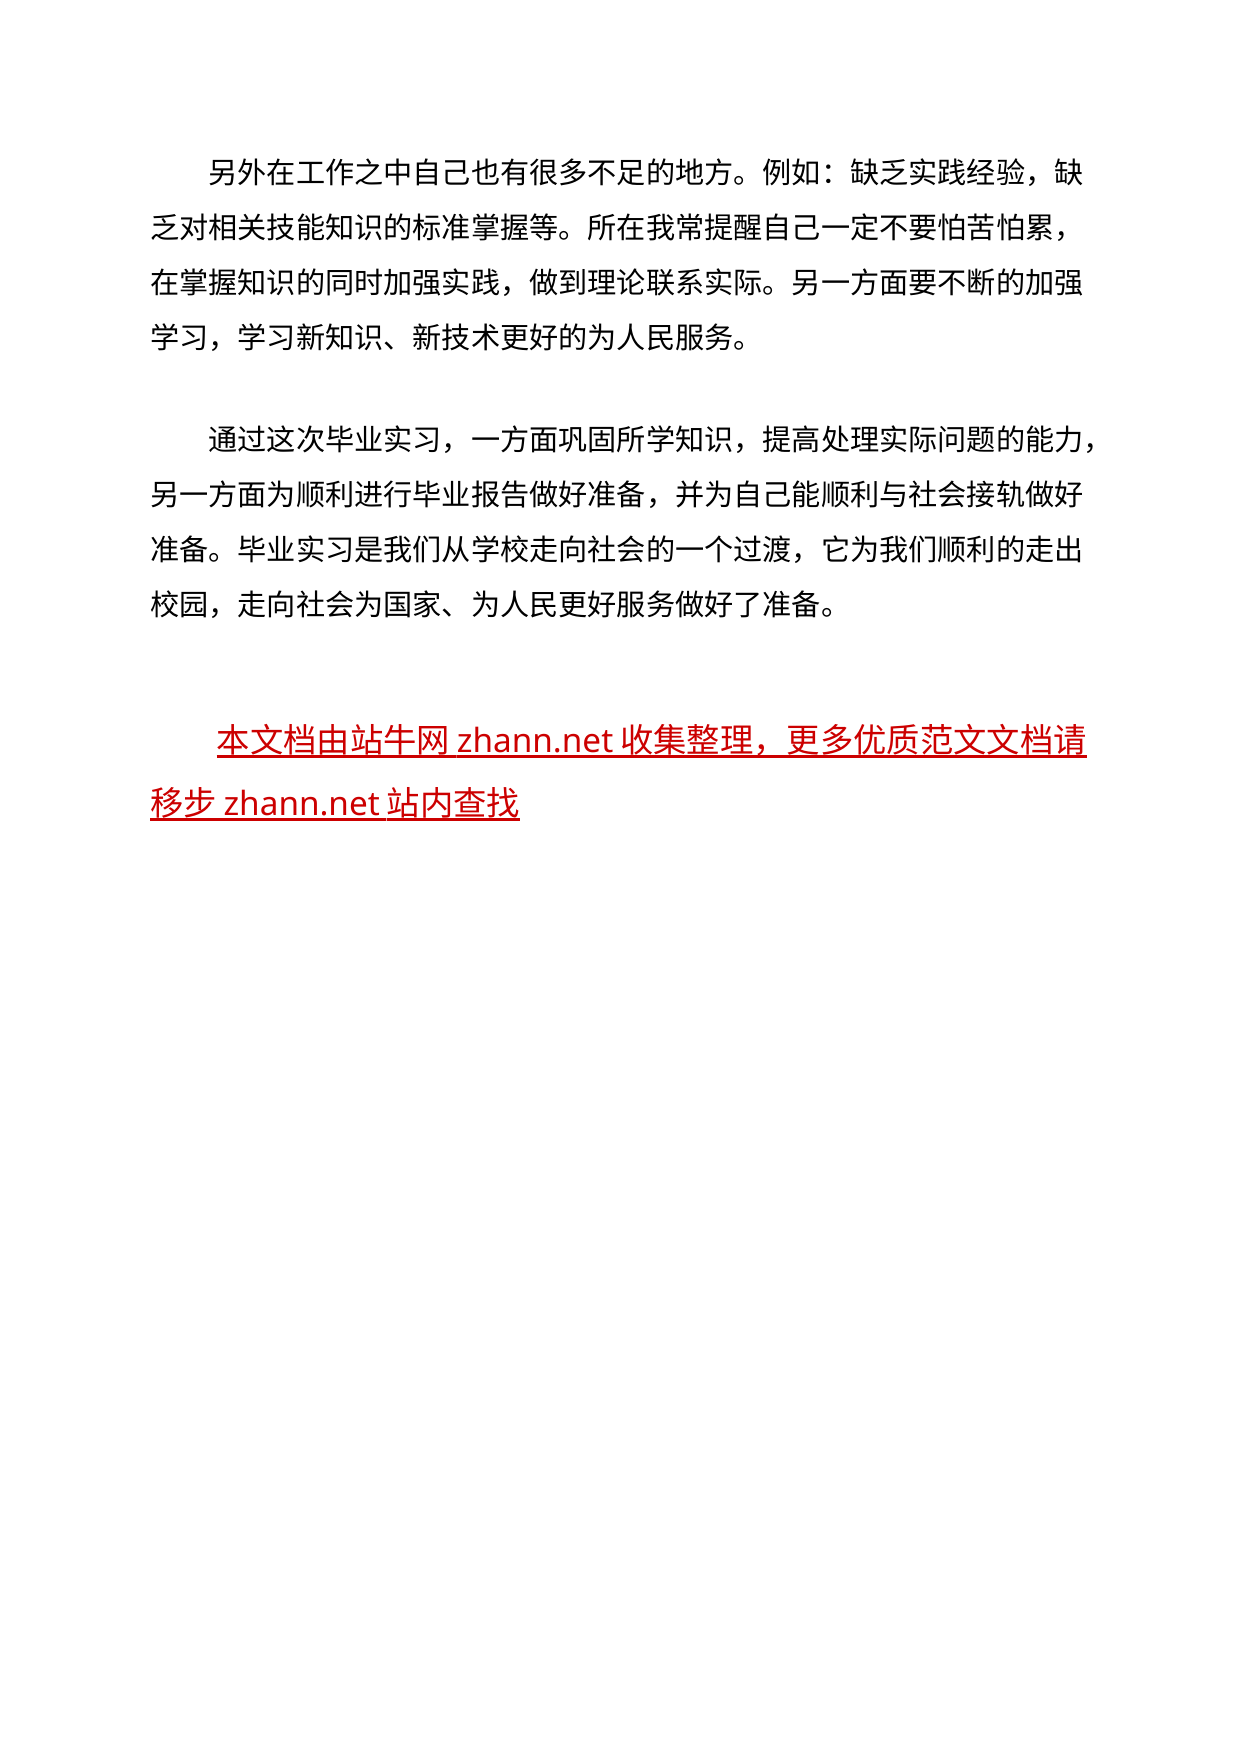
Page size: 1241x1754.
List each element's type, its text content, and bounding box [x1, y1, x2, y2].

text 另外在工作之中自己也有很多不足的地方。例如：缺乏实践经验，缺乏对相关技能知识的标准掌握等。所在我常提醒自己一定不要怕苦怕累，在掌握知识的同时加强实践，做到理论联系实际。另一方面要不断的加强学习，学习新知识、新技术更好的为人民服务。 [150, 150, 1090, 357]
text 通过这次毕业实习，一方面巩固所学知识，提高处理实际问题的能力，另一方面为顺利进行毕业报告做好准备，并为自己能顺利与社会接轨做好准备。毕业实习是我们从学校走向社会的一个过渡，它为我们顺利的走出校园，走向社会为国家、为人民更好服务做好了准备。 [150, 416, 1090, 623]
text 本文档由站牛网zhann.net收集整理，更多优质范文文档请移步zhann.net站内查找 [150, 714, 1090, 825]
